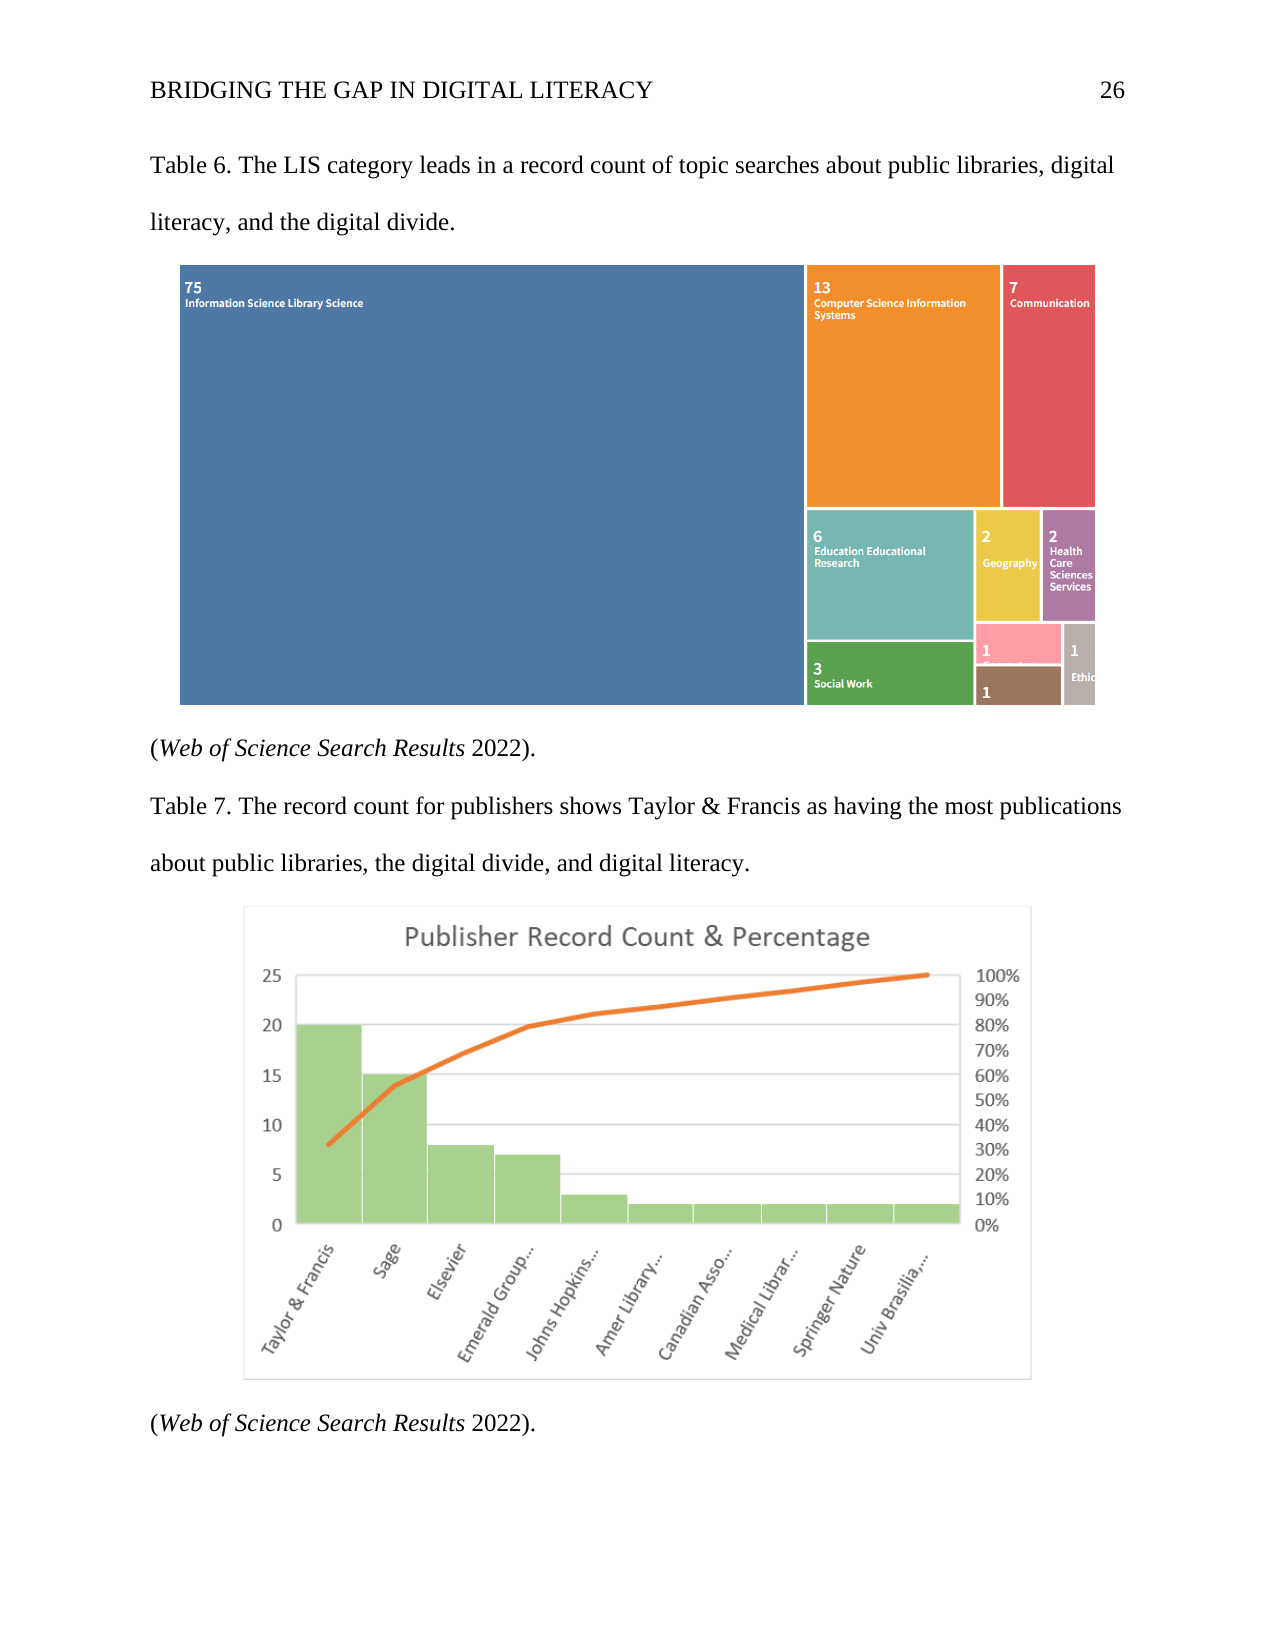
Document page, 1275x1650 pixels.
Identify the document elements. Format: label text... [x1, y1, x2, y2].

text (Web of Science Search Results 2022). [150, 1408, 1125, 1437]
picture [243, 906, 1032, 1380]
picture [180, 265, 1095, 705]
text (Web of Science Search Results 2022). [150, 733, 1125, 762]
text Table 7. The record count for publishers shows Taylor & Francis as having the most publications about public libraries, the digital divide, and digital literacy. [150, 791, 1125, 877]
text Table 6. The LIS category leads in a record count of topic searches about public libraries, digital literacy, and the digital divide. [150, 150, 1125, 236]
